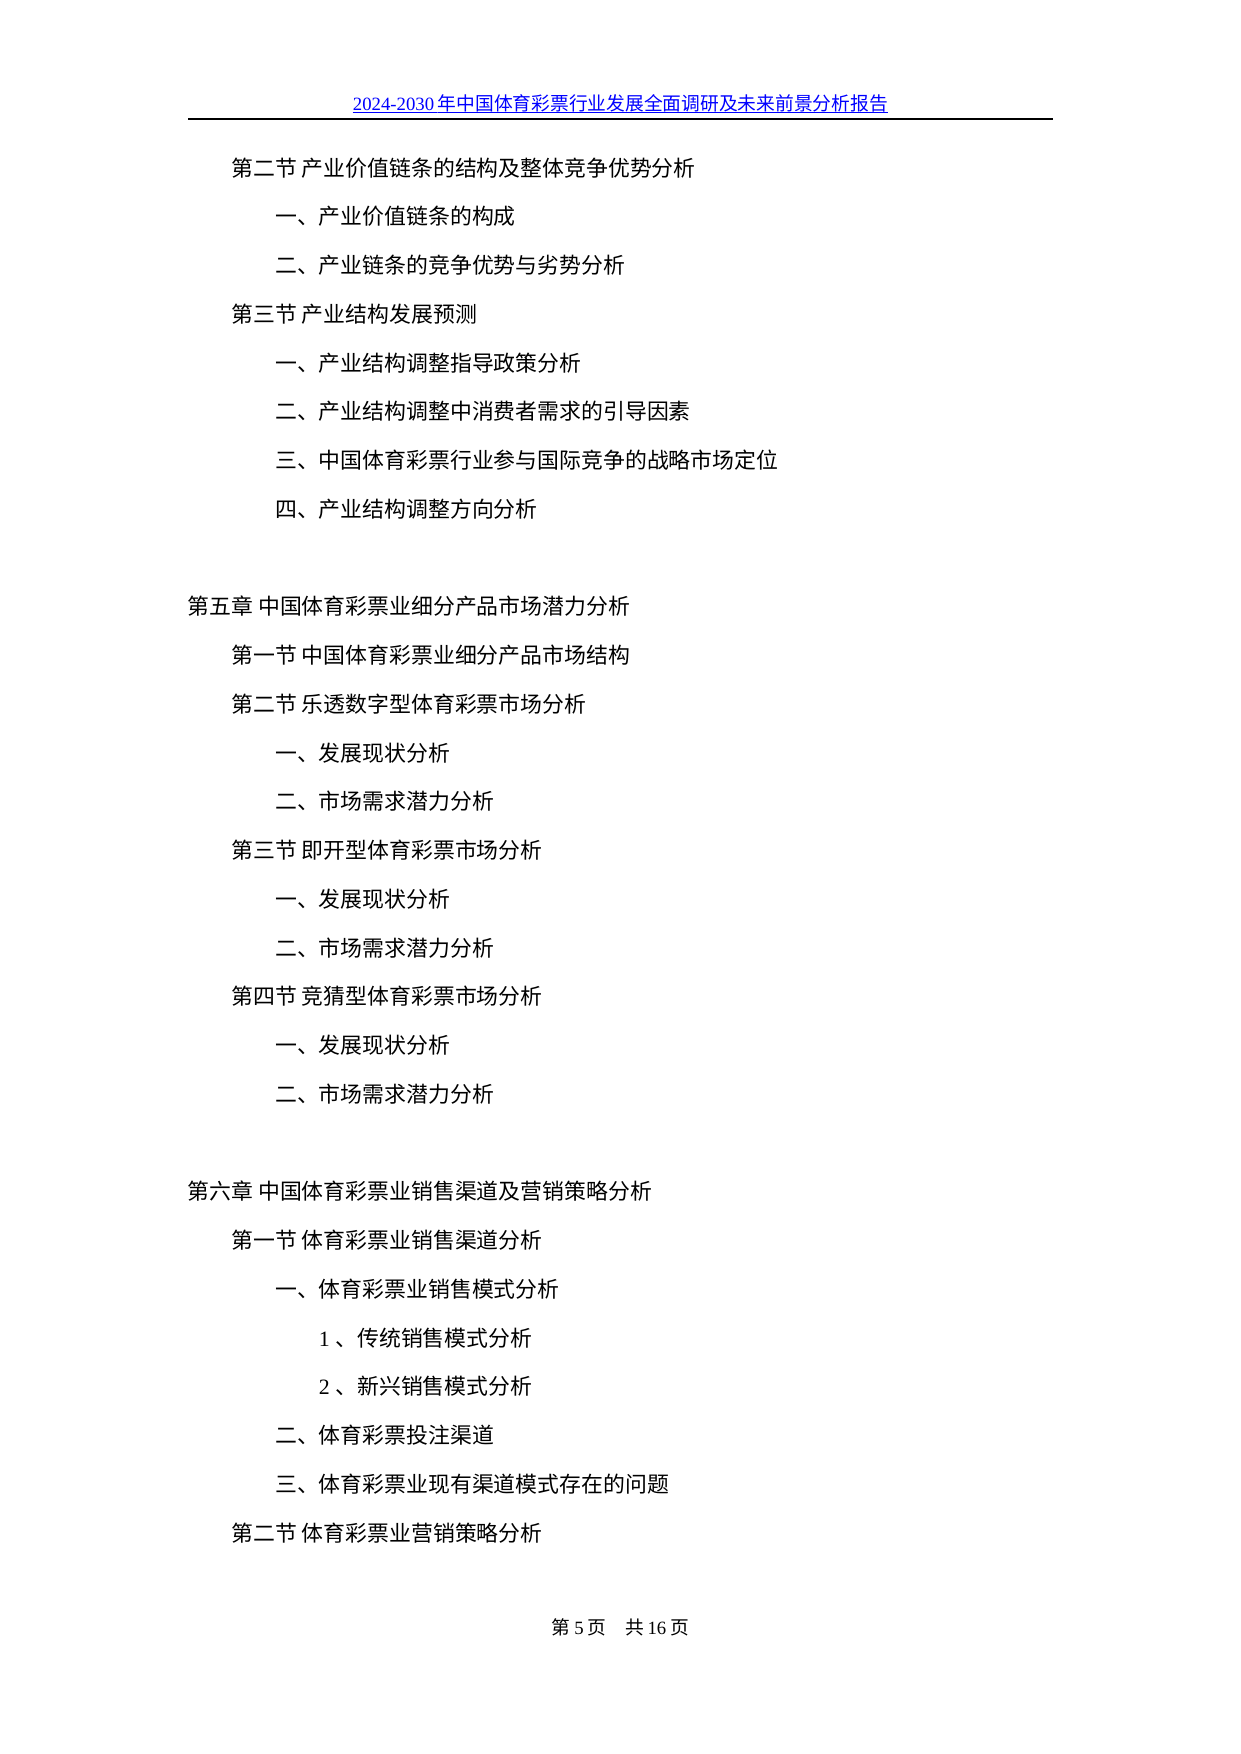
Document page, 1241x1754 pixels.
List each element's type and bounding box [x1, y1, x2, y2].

text [187, 150, 1053, 1548]
